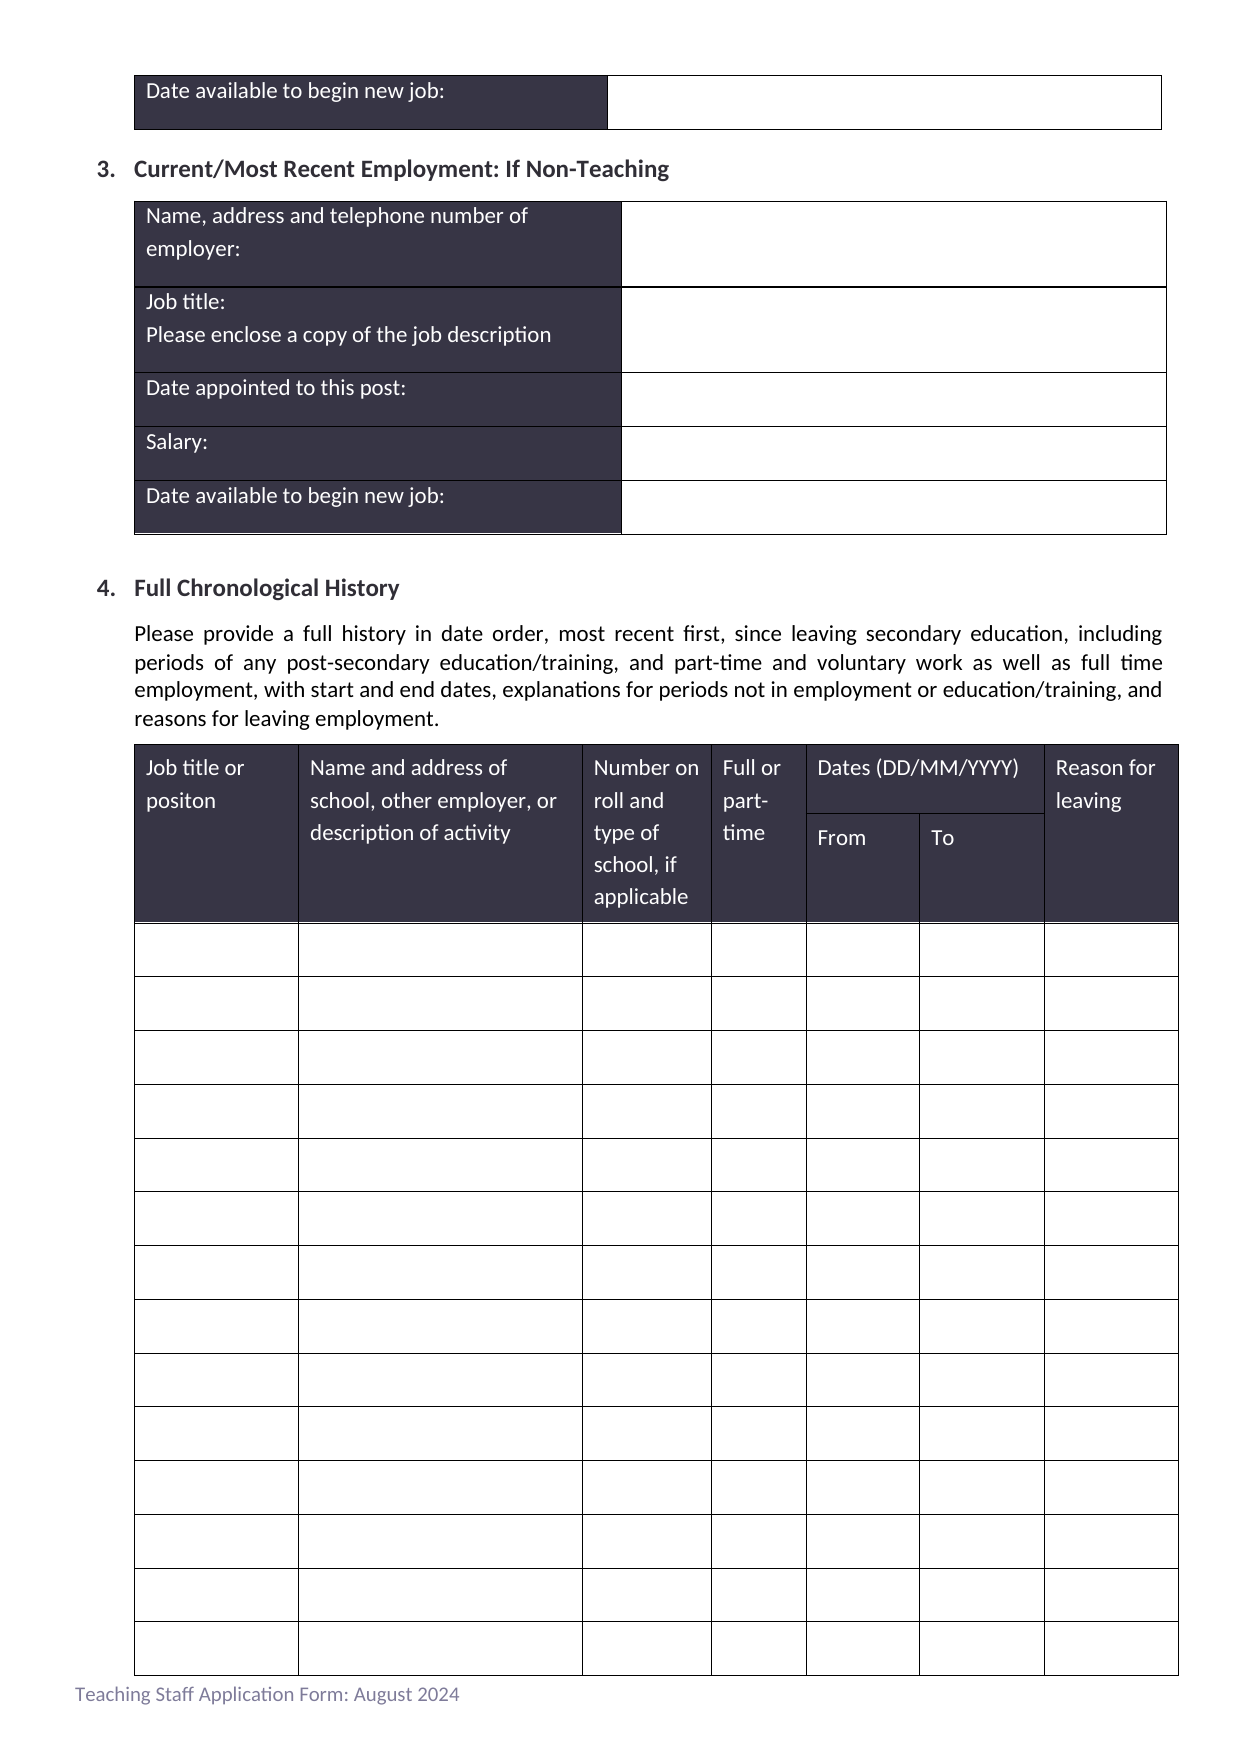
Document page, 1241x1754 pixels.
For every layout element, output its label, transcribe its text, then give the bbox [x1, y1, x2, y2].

table_cell [1045, 1085, 1178, 1137]
table_cell [712, 1515, 806, 1567]
table_cell [583, 1569, 711, 1621]
table_header Number on roll and type of school, if applicable [583, 745, 711, 922]
table_cell [299, 1461, 582, 1514]
table_header Name, address and telephone number of employer: [135, 202, 621, 286]
table_cell [299, 1622, 582, 1675]
table_cell [135, 1515, 298, 1567]
table_cell [920, 1300, 1044, 1352]
table_cell [807, 1622, 919, 1675]
table_cell [920, 1622, 1044, 1675]
table_cell [299, 1246, 582, 1299]
table_cell [299, 1085, 582, 1137]
table_cell Date available to begin new job: [135, 76, 607, 129]
table_cell [583, 1192, 711, 1245]
table_cell [1045, 924, 1178, 976]
table_cell [135, 1031, 298, 1084]
table_cell [135, 1246, 298, 1299]
table_cell [920, 977, 1044, 1030]
table_cell [807, 1192, 919, 1245]
table_cell [1045, 1246, 1178, 1299]
table_cell [583, 1622, 711, 1675]
table_cell [920, 1461, 1044, 1514]
table_header [622, 202, 1166, 286]
table_cell [807, 1300, 919, 1352]
table_cell From [807, 814, 919, 922]
table_cell [807, 977, 919, 1030]
table_cell [299, 1031, 582, 1084]
table_cell [807, 1569, 919, 1621]
table_cell [299, 924, 582, 976]
table_cell [1045, 977, 1178, 1030]
table_cell [1045, 1300, 1178, 1352]
table_cell [583, 1354, 711, 1406]
table_cell [1045, 1515, 1178, 1567]
table_header Dates (DD/MM/YYYY) [807, 745, 1044, 813]
table_cell [583, 1407, 711, 1460]
table_cell [622, 481, 1166, 533]
table_cell [712, 1031, 806, 1084]
table_cell [135, 1192, 298, 1245]
table_cell [712, 977, 806, 1030]
table_cell [712, 1139, 806, 1191]
table_header Full or part-time [712, 745, 806, 922]
table_cell [807, 1246, 919, 1299]
list Current/Most Recent Employment: If Non-Teaching [96, 153, 1165, 184]
table_cell [712, 1085, 806, 1137]
table_cell [920, 924, 1044, 976]
table_cell [622, 288, 1166, 372]
table_cell [299, 1569, 582, 1621]
table_cell [920, 1085, 1044, 1137]
table_cell [135, 1354, 298, 1406]
table_cell [807, 1031, 919, 1084]
table_cell [299, 1139, 582, 1191]
table_cell [807, 1085, 919, 1137]
table_cell [712, 1622, 806, 1675]
table_cell [135, 924, 298, 976]
table_cell [622, 427, 1166, 480]
table_cell To [920, 814, 1044, 922]
table_cell [299, 1515, 582, 1567]
table_cell [583, 1085, 711, 1137]
table_cell Date available to begin new job: [135, 481, 621, 533]
table_cell [135, 1085, 298, 1137]
table_cell [920, 1031, 1044, 1084]
table_cell [920, 1515, 1044, 1567]
table_cell [583, 1031, 711, 1084]
table_cell [920, 1139, 1044, 1191]
table_cell [712, 1569, 806, 1621]
table_cell [583, 977, 711, 1030]
table_cell [807, 924, 919, 976]
table_cell [712, 1354, 806, 1406]
table_cell [299, 1407, 582, 1460]
table_cell [1045, 1031, 1178, 1084]
table_cell [299, 1192, 582, 1245]
table_cell [583, 1515, 711, 1567]
table_cell [608, 76, 1161, 129]
table_cell [1045, 1569, 1178, 1621]
table_cell [622, 373, 1166, 426]
table_cell [712, 1407, 806, 1460]
table_cell [583, 924, 711, 976]
table_cell [807, 1139, 919, 1191]
table_cell [135, 1407, 298, 1460]
table_cell Salary: [135, 427, 621, 480]
table_cell [299, 977, 582, 1030]
table_header Job title or positon [135, 745, 298, 922]
table_cell [920, 1407, 1044, 1460]
table_cell [712, 1300, 806, 1352]
table_cell [920, 1192, 1044, 1245]
table_cell [920, 1354, 1044, 1406]
table_cell [135, 1622, 298, 1675]
table_cell [583, 1461, 711, 1514]
table_cell Date appointed to this post: [135, 373, 621, 426]
table_cell [920, 1569, 1044, 1621]
table_cell [135, 977, 298, 1030]
table_cell [807, 1354, 919, 1406]
list Full Chronological History [97, 572, 1165, 603]
table_cell [1045, 1139, 1178, 1191]
table_cell [583, 1300, 711, 1352]
table_cell [807, 1407, 919, 1460]
table_cell [135, 1461, 298, 1514]
table_cell [712, 1246, 806, 1299]
table_header Reason for leaving [1045, 745, 1178, 922]
table_cell [135, 1139, 298, 1191]
table_cell [1045, 1461, 1178, 1514]
table_cell [920, 1246, 1044, 1299]
table_cell [299, 1300, 582, 1352]
table_cell [712, 924, 806, 976]
table_cell [807, 1461, 919, 1514]
table_cell [135, 1569, 298, 1621]
table_cell [135, 1300, 298, 1352]
table_header Name and address of school, other employer, or description of activity [299, 745, 582, 922]
table_cell [1045, 1407, 1178, 1460]
table_cell Job title: Please enclose a copy of the job description [135, 288, 621, 372]
table_cell [807, 1515, 919, 1567]
table_cell [583, 1139, 711, 1191]
table_cell [583, 1246, 711, 1299]
table_cell [712, 1192, 806, 1245]
table_cell [1045, 1354, 1178, 1406]
table_cell [712, 1461, 806, 1514]
table_cell [299, 1354, 582, 1406]
text Please provide a full history in date order, most recent first, since leaving secondary education, including periods of any post-secondary education/training, and part-time and voluntary work as well as full time employment, with start and end dates, explanations for periods not in employment or education/training, and reasons for leaving employment. [134, 619, 1165, 732]
table_cell [1045, 1192, 1178, 1245]
table_cell [1045, 1622, 1178, 1675]
